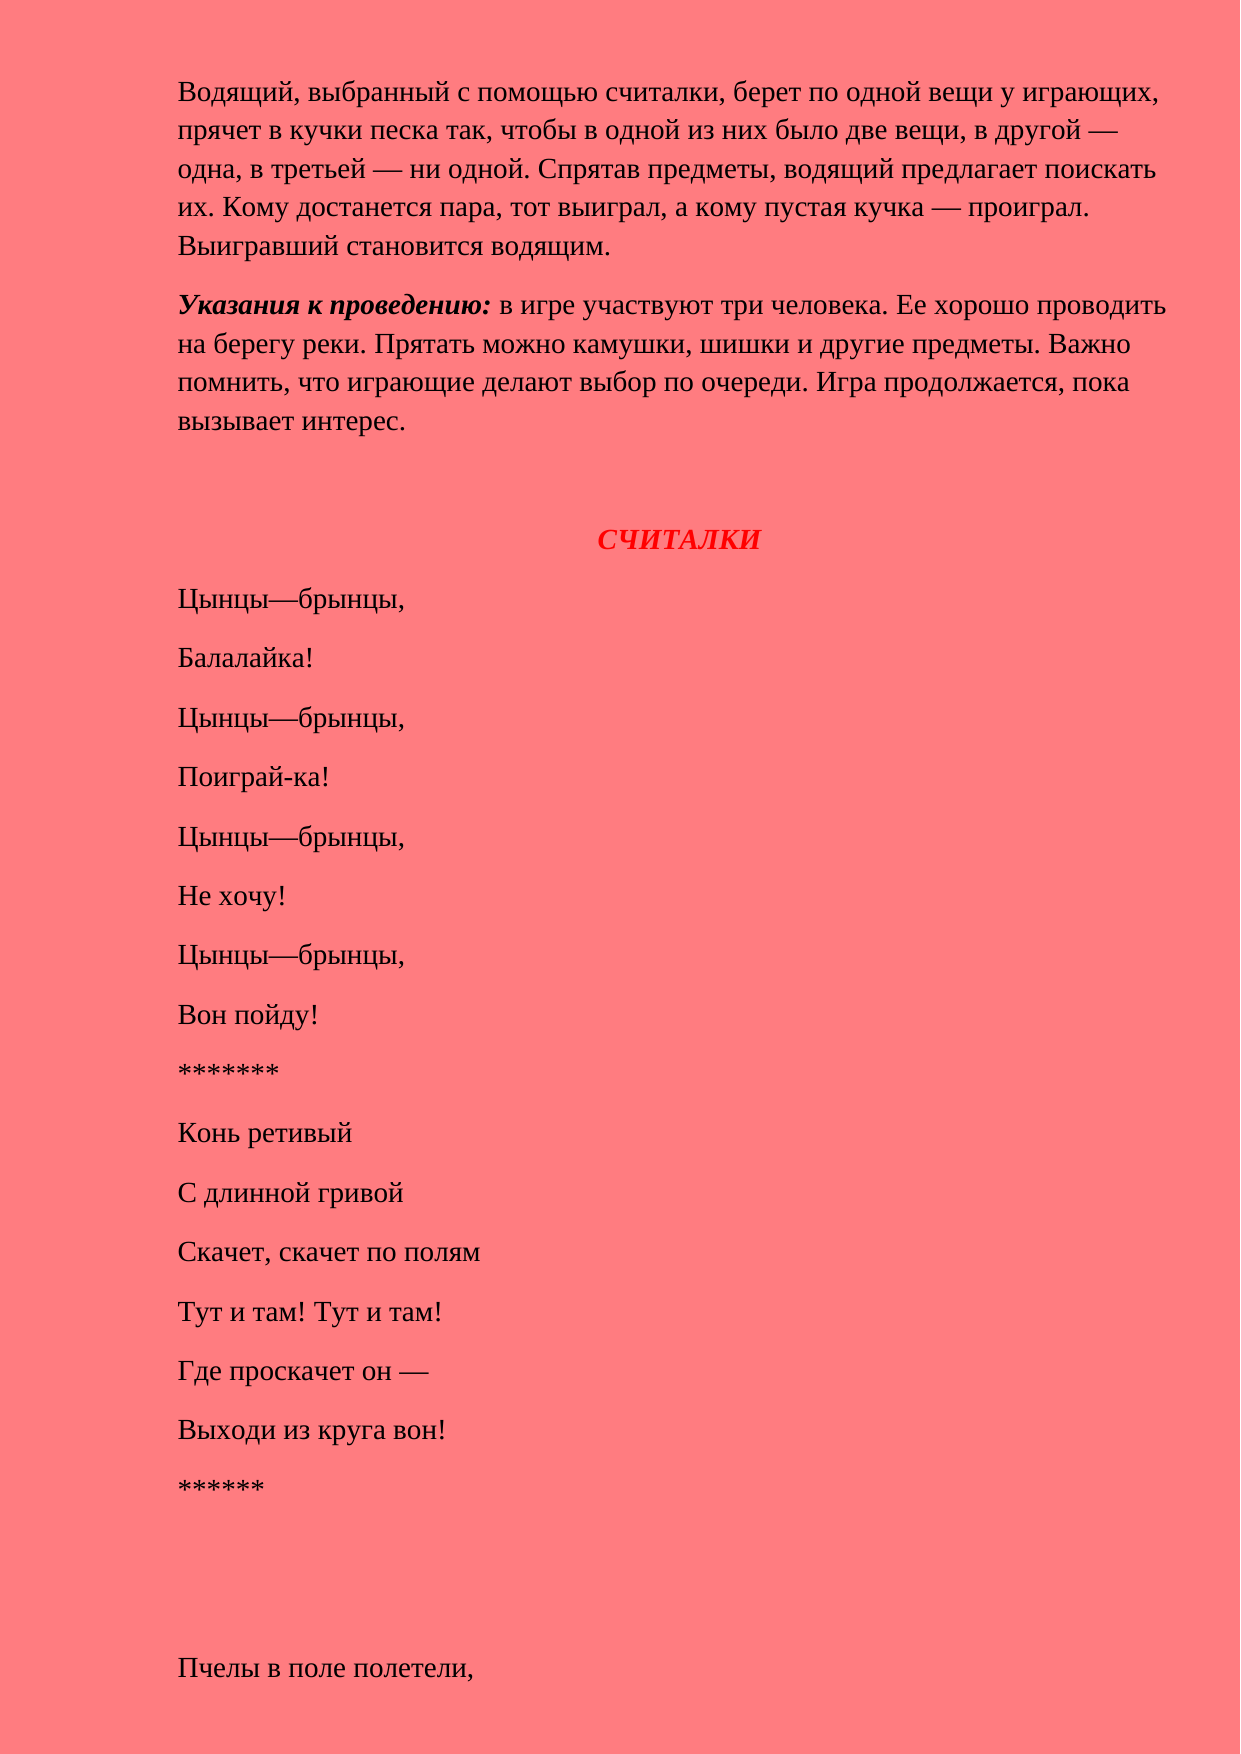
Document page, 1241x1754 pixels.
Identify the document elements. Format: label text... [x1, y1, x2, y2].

text С длинной гривой [177, 1175, 1181, 1208]
text Не хочу! [177, 878, 1181, 912]
text СЧИТАЛКИ [177, 522, 1181, 555]
text Цынцы—брынцы, [177, 819, 1181, 852]
text Цынцы—брынцы, [177, 581, 1181, 615]
text Пчелы в поле полетели, [177, 1650, 1181, 1683]
text ****** [177, 1472, 1181, 1505]
text Вон пойду! [177, 997, 1181, 1030]
text Цынцы—брынцы, [177, 700, 1181, 733]
text ******* [177, 1056, 1181, 1090]
text Выходи из круга вон! [177, 1412, 1181, 1446]
text Конь ретивый [177, 1116, 1181, 1149]
text Поиграй-ка! [177, 759, 1181, 793]
text Указания к проведению: в игре участвуют три человека. Ее хорошо проводить на берегу реки. Прятать можно камушки, шишки и другие предметы. Важно помнить, что играющие делают выбор по очереди. Игра продолжается, пока вызывает интерес. [177, 287, 1181, 437]
text Цынцы—брынцы, [177, 937, 1181, 971]
text Балалайка! [177, 641, 1181, 674]
text Водящий, выбранный с помощью считалки, берет по одной вещи у играющих, прячет в кучки песка так, чтобы в одной из них было две вещи, в другой — одна, в третьей — ни одной. Спрятав предметы, водящий предлагает поискать их. Кому достанется пара, тот выиграл, а кому пустая кучка — проиграл. Выигравший становится водящим. [177, 74, 1181, 262]
text Тут и там! Тут и там! [177, 1294, 1181, 1327]
text Где проскачет он — [177, 1353, 1181, 1387]
text Скачет, скачет по полям [177, 1234, 1181, 1268]
